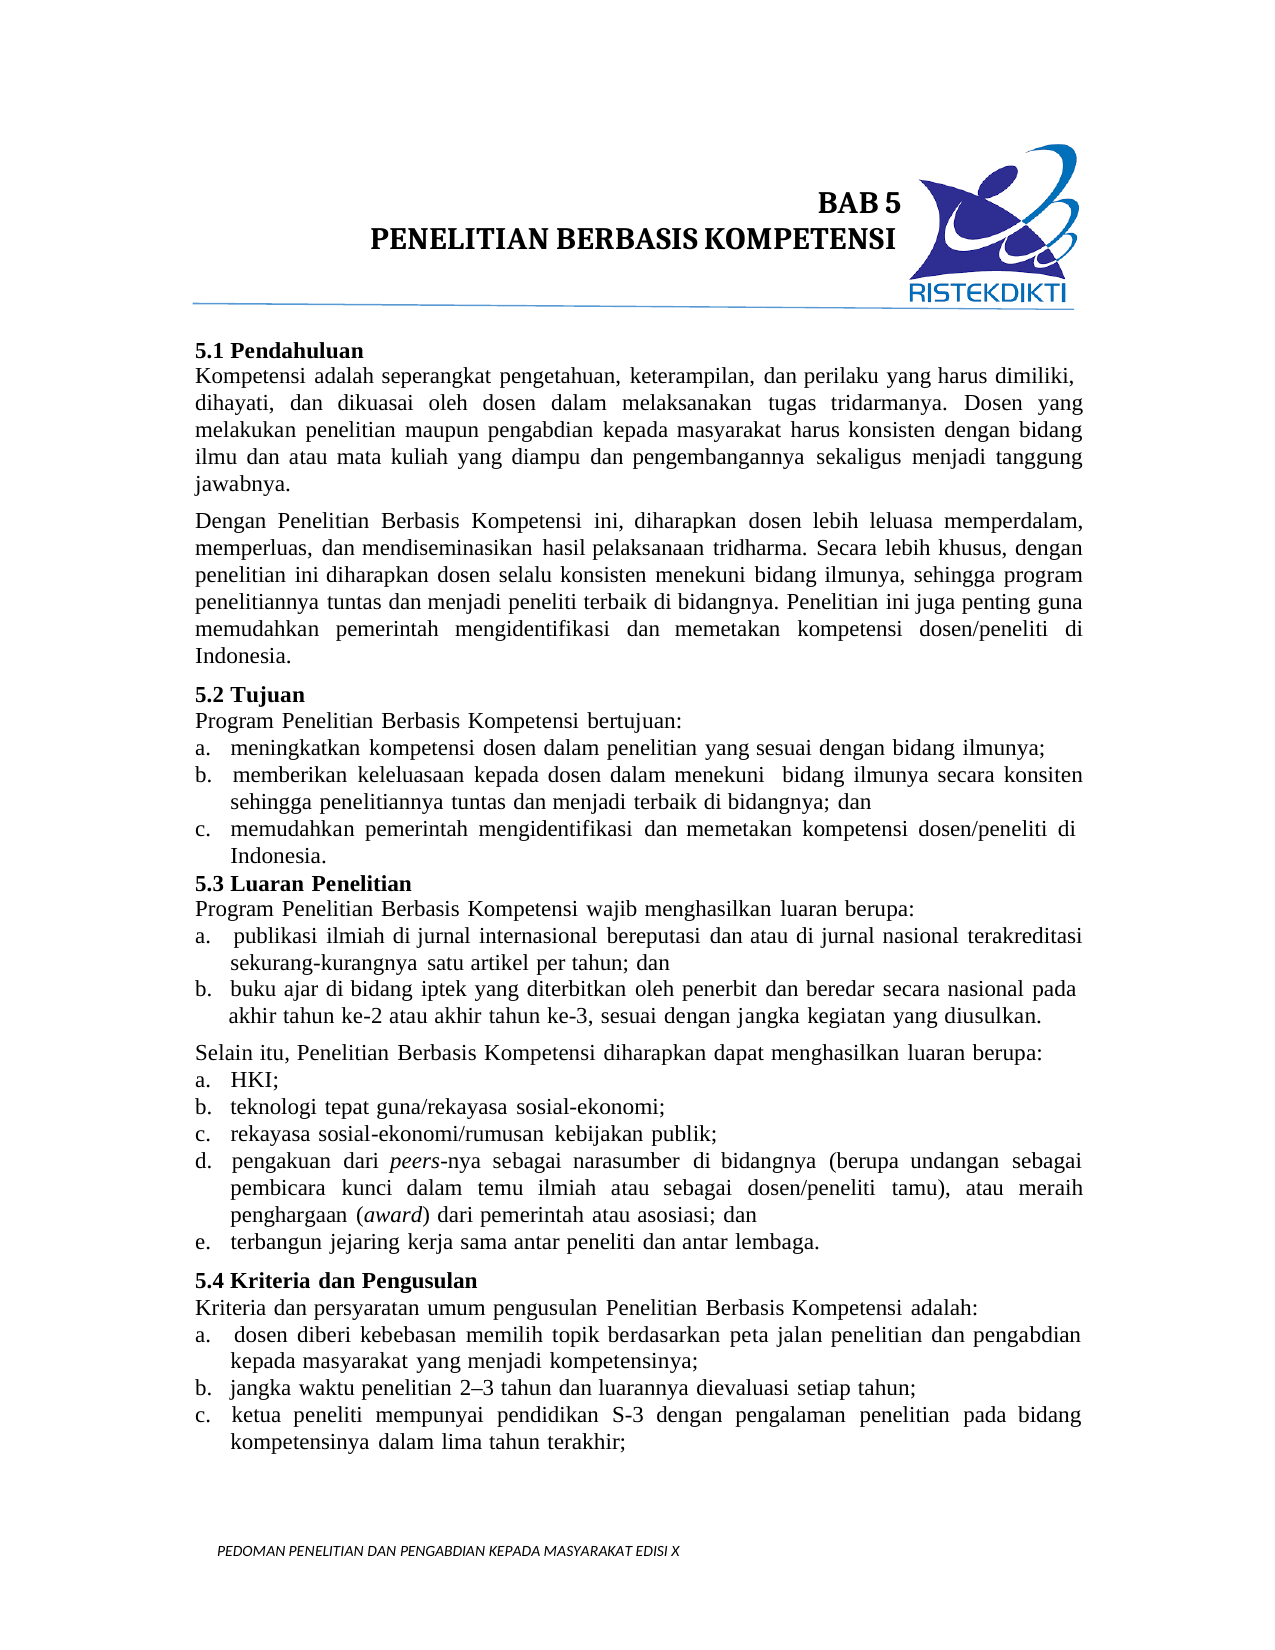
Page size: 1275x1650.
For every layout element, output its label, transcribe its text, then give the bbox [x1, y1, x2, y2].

text 5.3 Luaran Penelitian [195, 870, 416, 896]
text Dengan Penelitian Berbasis Kompetensi ini, diharapkan dosen lebih leluasa memperdalam, memperluas, dan mendiseminasikan hasil pelaksanaan tridharma. Secara lebih khusus, dengan penelitian ini diharapkan dosen selalu konsisten menekuni bidang ilmunya, sehingga program penelitiannya tuntas dan menjadi peneliti terbaik di bidangnya. Penelitian ini juga penting guna memudahkan pemerintah mengidentifikasi dan memetakan kompetensi dosen/peneliti di Indonesia. [195, 507, 1083, 668]
text b. teknologi tepat guna/rekayasa sosial-ekonomi; [195, 1093, 670, 1120]
text dihayati, dan dikuasai oleh dosen dalam melaksanakan tugas tridarmanya. Dosen yang melakukan penelitian maupun pengabdian kepada masyarakat harus konsisten dengan bidang ilmu dan atau mata kuliah yang diampu dan pengembangannya sekaligus menjadi tanggung jawabnya. [195, 389, 1083, 496]
text Program Penelitian Berbasis Kompetensi bertujuan: [195, 707, 687, 734]
text Indonesia. [230, 842, 1096, 868]
text 5.4 Kriteria dan Pengusulan [195, 1267, 482, 1294]
text d. pengakuan dari peers-nya sebagai narasumber di bidangnya (berupa undangan sebagai pembicara kunci dalam temu ilmiah atau sebagai dosen/peneliti tamu), atau meraih penghargaan (award) dari pemerintah atau asosiasi; dan [195, 1147, 1083, 1227]
text a. HKI; [195, 1066, 282, 1093]
text a. publikasi ilmiah di jurnal internasional bereputasi dan atau di jurnal nasional terakreditasi sekurang-kurangnya satu artikel per tahun; dan [195, 922, 1083, 975]
text akhir tahun ke-2 atau akhir tahun ke-3, sesuai dengan jangka kegiatan yang diusulkan. [226, 1002, 1044, 1028]
text Program Penelitian Berbasis Kompetensi wajib menghasilkan luaran berupa: [195, 896, 921, 921]
text c. rekayasa sosial-ekonomi/rumusan kebijakan publik; [195, 1120, 723, 1147]
text c. memudahkan pemerintah mengidentifikasi dan memetakan kompetensi dosen/peneliti di [195, 815, 1083, 842]
text Kompetensi adalah seperangkat pengetahuan, keterampilan, dan perilaku yang harus dimiliki, [195, 363, 1082, 388]
text a. meningkatkan kompetensi dosen dalam penelitian yang sesuai dengan bidang ilmunya; [195, 734, 1052, 761]
text Kriteria dan persyaratan umum pengusulan Penelitian Berbasis Kompetensi adalah: [195, 1294, 984, 1320]
text c. ketua peneliti mempunyai pendidikan S-3 dengan pengalaman penelitian pada bidang kompetensinya dalam lima tahun terakhir; [195, 1401, 1083, 1454]
text e. terbangun jejaring kerja sama antar peneliti dan antar lembaga. [195, 1228, 826, 1254]
text Selain itu, Penelitian Berbasis Kompetensi diharapkan dapat menghasilkan luaran berupa: [195, 1039, 1045, 1066]
text b. buku ajar di bidang iptek yang diterbitkan oleh penerbit dan beredar secara nasional pada [195, 976, 1082, 1001]
text 5.1 Pendahuluan [195, 337, 367, 363]
picture [906, 141, 1081, 304]
text b. memberikan keleluasaan kepada dosen dalam menekuni bidang ilmunya secara konsiten sehingga penelitiannya tuntas dan menjadi terbaik di bidangnya; dan [195, 761, 1083, 815]
text b. jangka waktu penelitian 2–3 tahun dan luarannya dievaluasi setiap tahun; [195, 1374, 923, 1401]
text PENELITIAN BERBASIS KOMPETENSI [179, 221, 896, 257]
text a. dosen diberi kebebasan memilih topik berdasarkan peta jalan penelitian dan pengabdian kepada masyarakat yang menjadi kompetensinya; [195, 1321, 1081, 1374]
text BAB 5 [179, 185, 902, 221]
text 5.2 Tujuan [195, 681, 308, 707]
